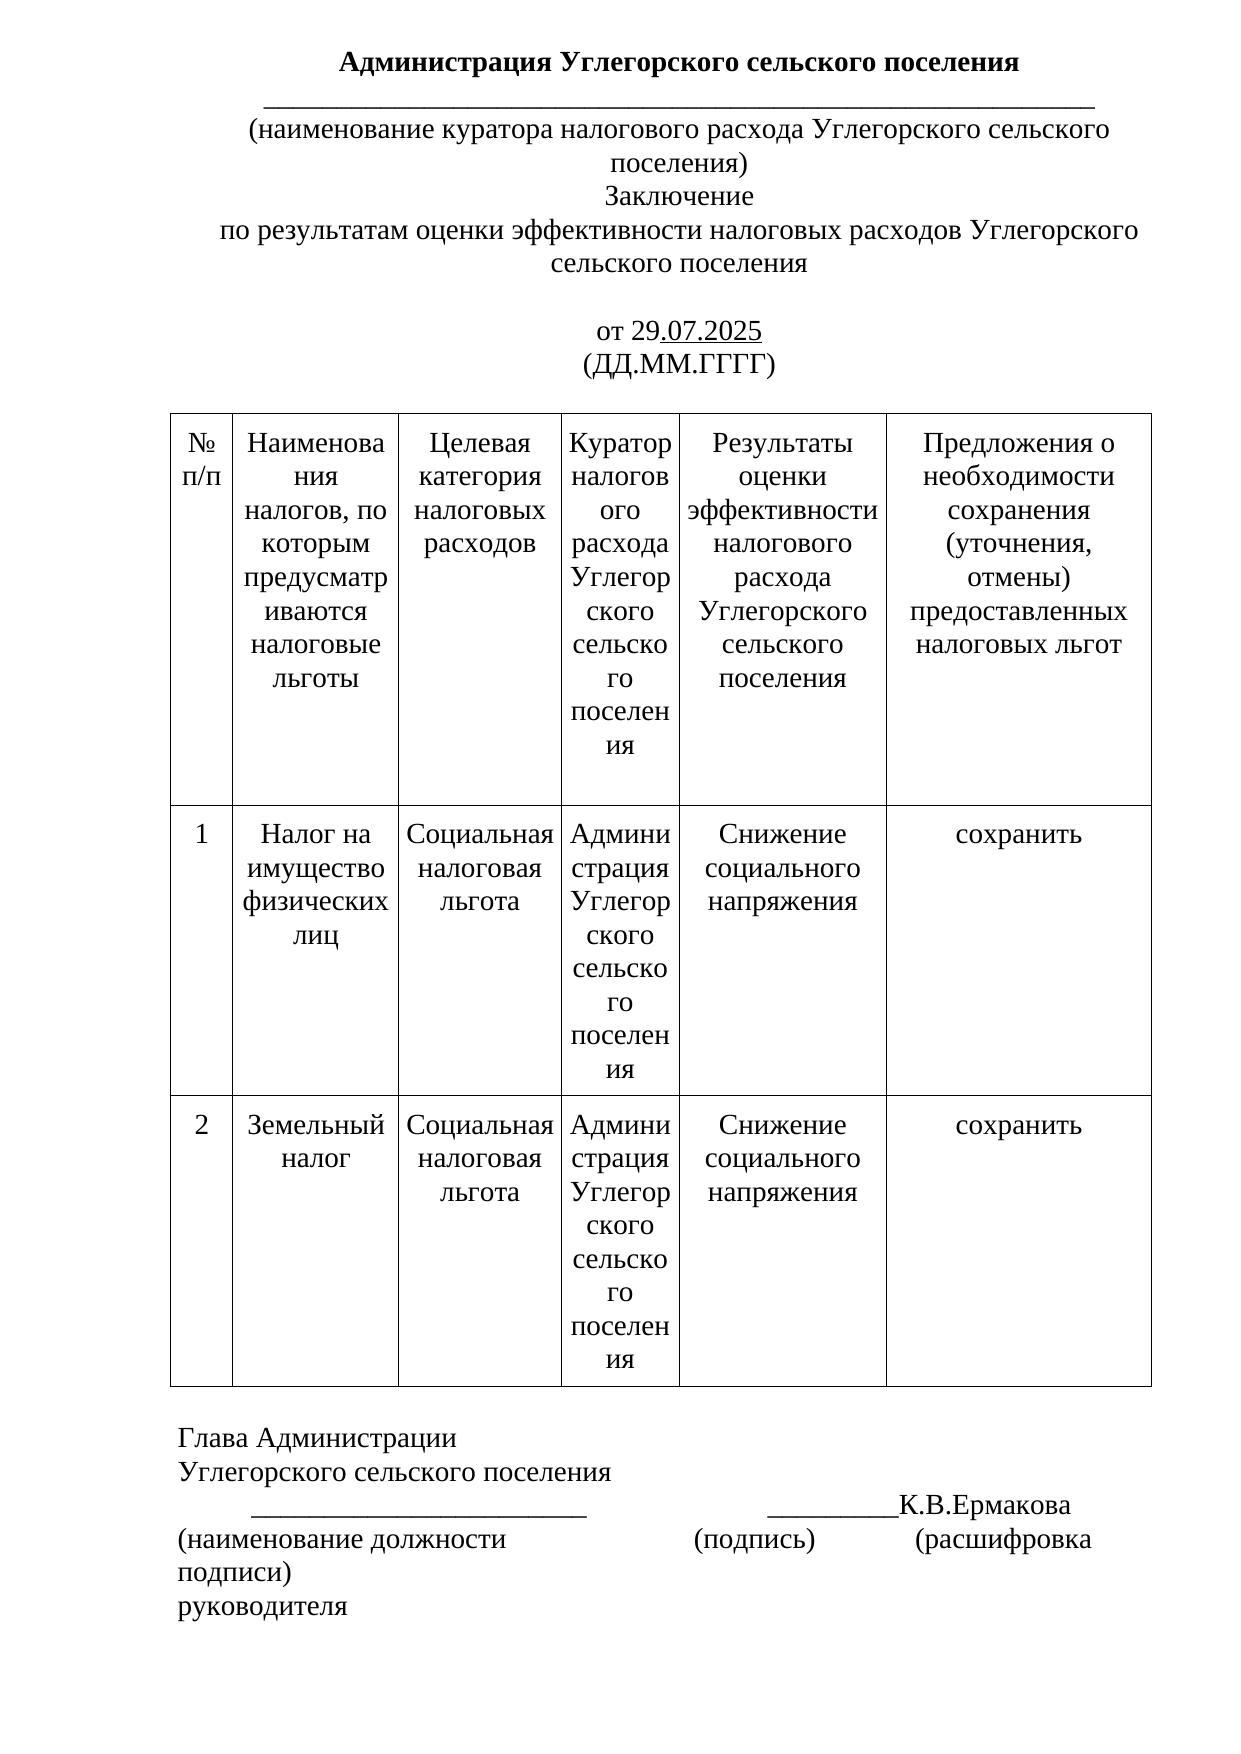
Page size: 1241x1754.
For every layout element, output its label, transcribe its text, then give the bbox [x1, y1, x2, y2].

table_cell 1 [171, 806, 232, 1095]
table_cell Администрация Углегорского сельского поселения [562, 806, 679, 1095]
text от 29.07.2025 [177, 313, 1181, 346]
table_header Предложения о необходимости сохранения (уточнения, отмены) предоставленных налоговых льгот [887, 414, 1151, 804]
table_header № п/п [171, 414, 232, 804]
table_cell Социальная налоговая льгота [399, 1096, 561, 1386]
text Администрация Углегорского сельского поселения [177, 44, 1181, 78]
text _________________________________________________________ [177, 78, 1181, 111]
table_header Целевая категория налоговых расходов [399, 414, 561, 804]
table_cell Администрация Углегорского сельского поселения [562, 1096, 679, 1386]
text руководителя [177, 1588, 1181, 1622]
text Заключение по результатам оценки эффективности налоговых расходов Углегорского сельского поселения [177, 178, 1181, 279]
text (наименование куратора налогового расхода Углегорского сельского поселения) [177, 111, 1181, 178]
text Глава Администрации [177, 1420, 1181, 1454]
text (ДД.ММ.ГГГГ) [177, 346, 1181, 380]
text (наименование должности (подпись) (расшифровка подписи) [177, 1521, 1181, 1588]
text Углегорского сельского поселения _______________________ _________К.В.Ермакова [177, 1454, 1181, 1521]
table_cell сохранить [887, 1096, 1151, 1386]
table_cell Снижение социального напряжения [680, 1096, 886, 1386]
table_cell Снижение социального напряжения [680, 806, 886, 1095]
table_header Результаты оценки эффективности налогового расхода Углегорского сельского поселения [680, 414, 886, 804]
table_cell Социальная налоговая льгота [399, 806, 561, 1095]
table_cell Земельный налог [233, 1096, 398, 1386]
table_cell 2 [171, 1096, 232, 1386]
table_cell Налог на имущество физических лиц [233, 806, 398, 1095]
table_header Наименования налогов, по которым предусматриваются налоговые льготы [233, 414, 398, 804]
table_cell сохранить [887, 806, 1151, 1095]
table_header Куратор налогового расхода Углегорского сельского поселения [562, 414, 679, 804]
